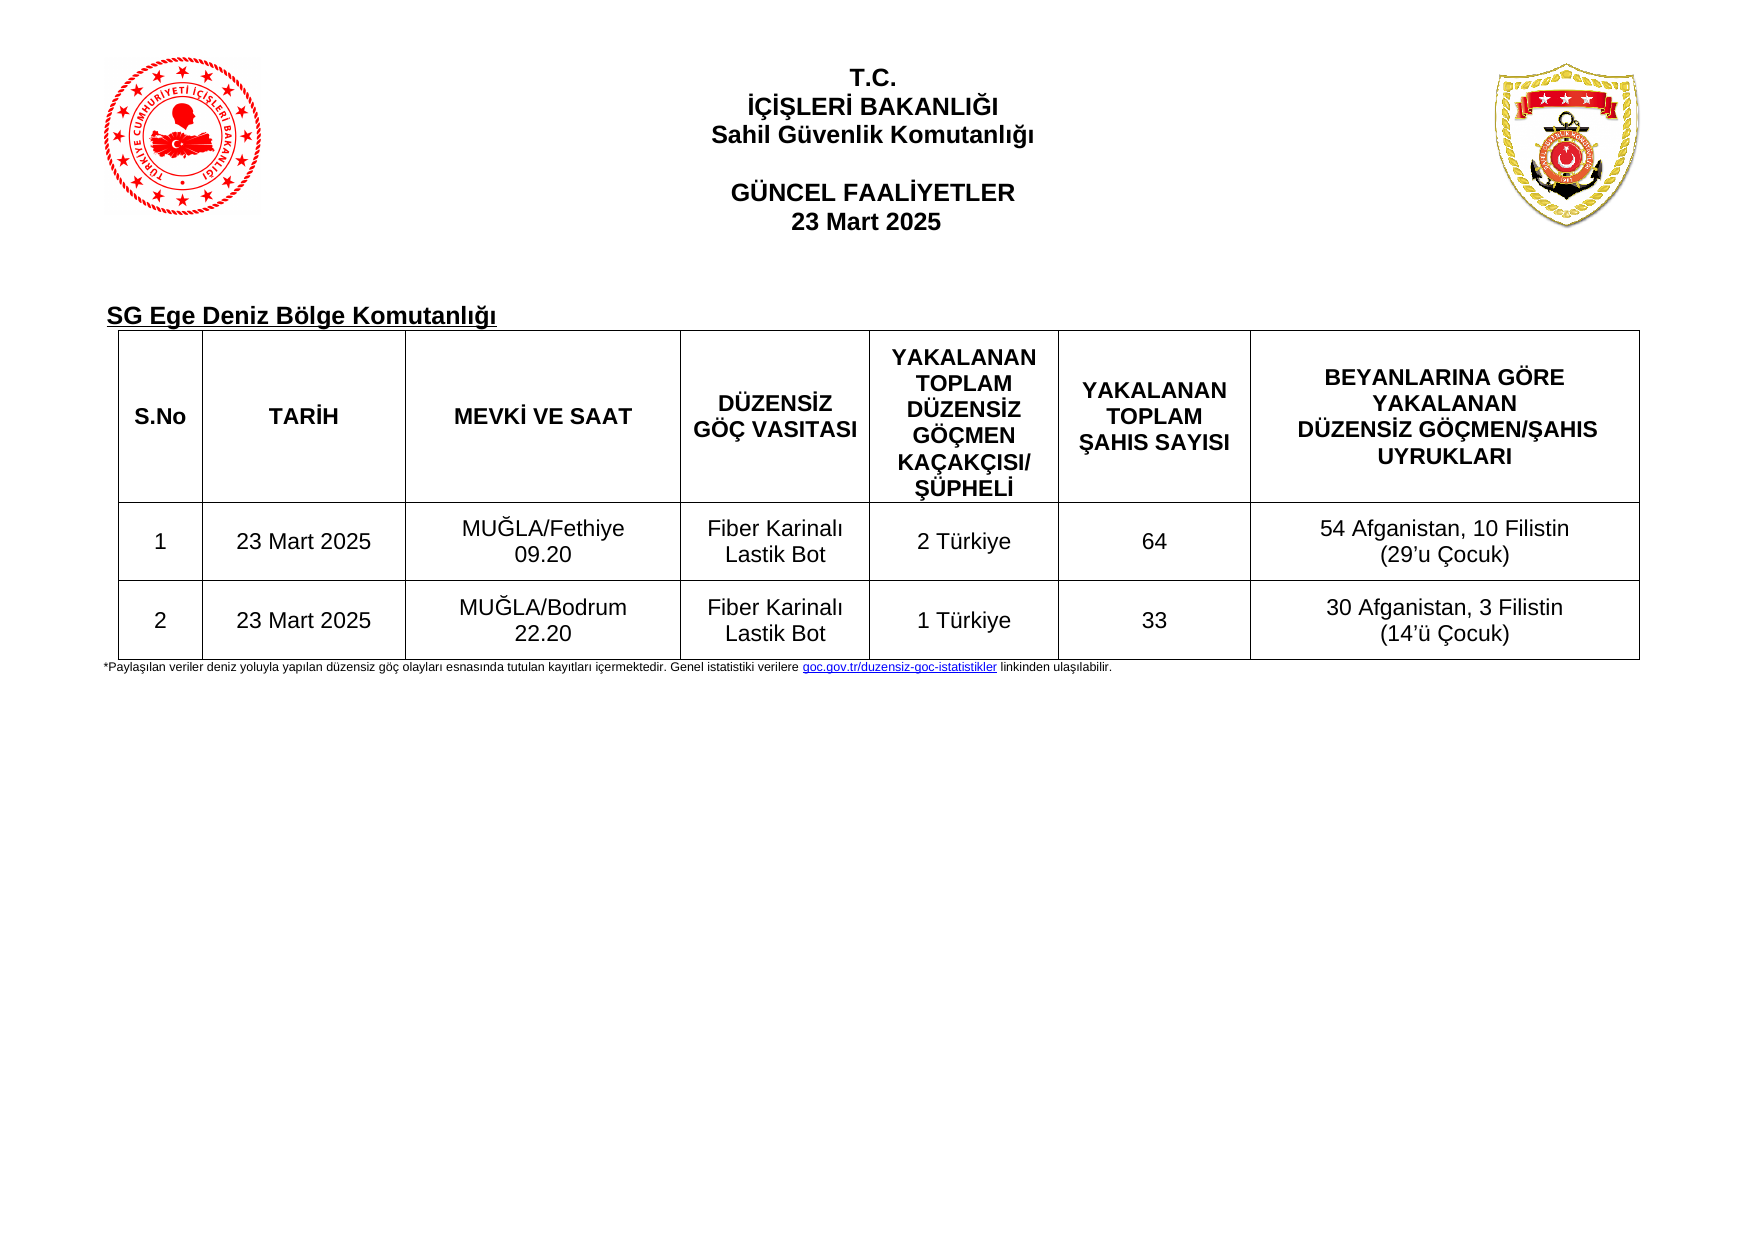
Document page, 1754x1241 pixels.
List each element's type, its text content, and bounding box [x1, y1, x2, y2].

text *Paylaşılan veriler deniz yoluyla yapılan düzensiz göç olayları esnasında tutulan kayıtları içermektedir. Genel istatistiki verilere goc.gov.tr/duzensiz-goc-istatistikler linkinden ulaşılabilir. [88, 660, 1639, 674]
table_header MEVKİ VE SAAT [406, 331, 680, 502]
table_cell 1 Türkiye [870, 581, 1058, 659]
table_cell MUĞLA/Fethiye 09.20 [406, 503, 680, 580]
table_cell 2 [119, 581, 202, 659]
table_cell 54 Afganistan, 10 Filistin (29’u Çocuk) [1251, 503, 1639, 580]
picture [104, 57, 261, 215]
table_header TARİH [203, 331, 405, 502]
table_header DÜZENSİZ GÖÇ VASITASI [681, 331, 869, 502]
table_cell 23 Mart 2025 [203, 581, 405, 659]
picture [1489, 57, 1644, 232]
text SG Ege Deniz Bölge Komutanlığı [106, 301, 1639, 330]
table_cell 1 [119, 503, 202, 580]
table_cell 64 [1059, 503, 1250, 580]
table_cell 23 Mart 2025 [203, 503, 405, 580]
table_cell 33 [1059, 581, 1250, 659]
table_cell MUĞLA/Bodrum 22.20 [406, 581, 680, 659]
table_header YAKALANAN TOPLAM ŞAHIS SAYISI [1059, 331, 1250, 502]
table_cell Fiber Karinalı Lastik Bot [681, 581, 869, 659]
table_cell Fiber Karinalı Lastik Bot [681, 503, 869, 580]
table_header S.No [119, 331, 202, 502]
table_header YAKALANAN TOPLAM DÜZENSİZ GÖÇMEN KAÇAKÇISI/ ŞÜPHELİ [870, 331, 1058, 502]
table_header BEYANLARINA GÖRE YAKALANAN DÜZENSİZ GÖÇMEN/ŞAHIS UYRUKLARI [1251, 331, 1639, 502]
table_cell 2 Türkiye [870, 503, 1058, 580]
table_cell 30 Afganistan, 3 Filistin (14’ü Çocuk) [1251, 581, 1639, 659]
